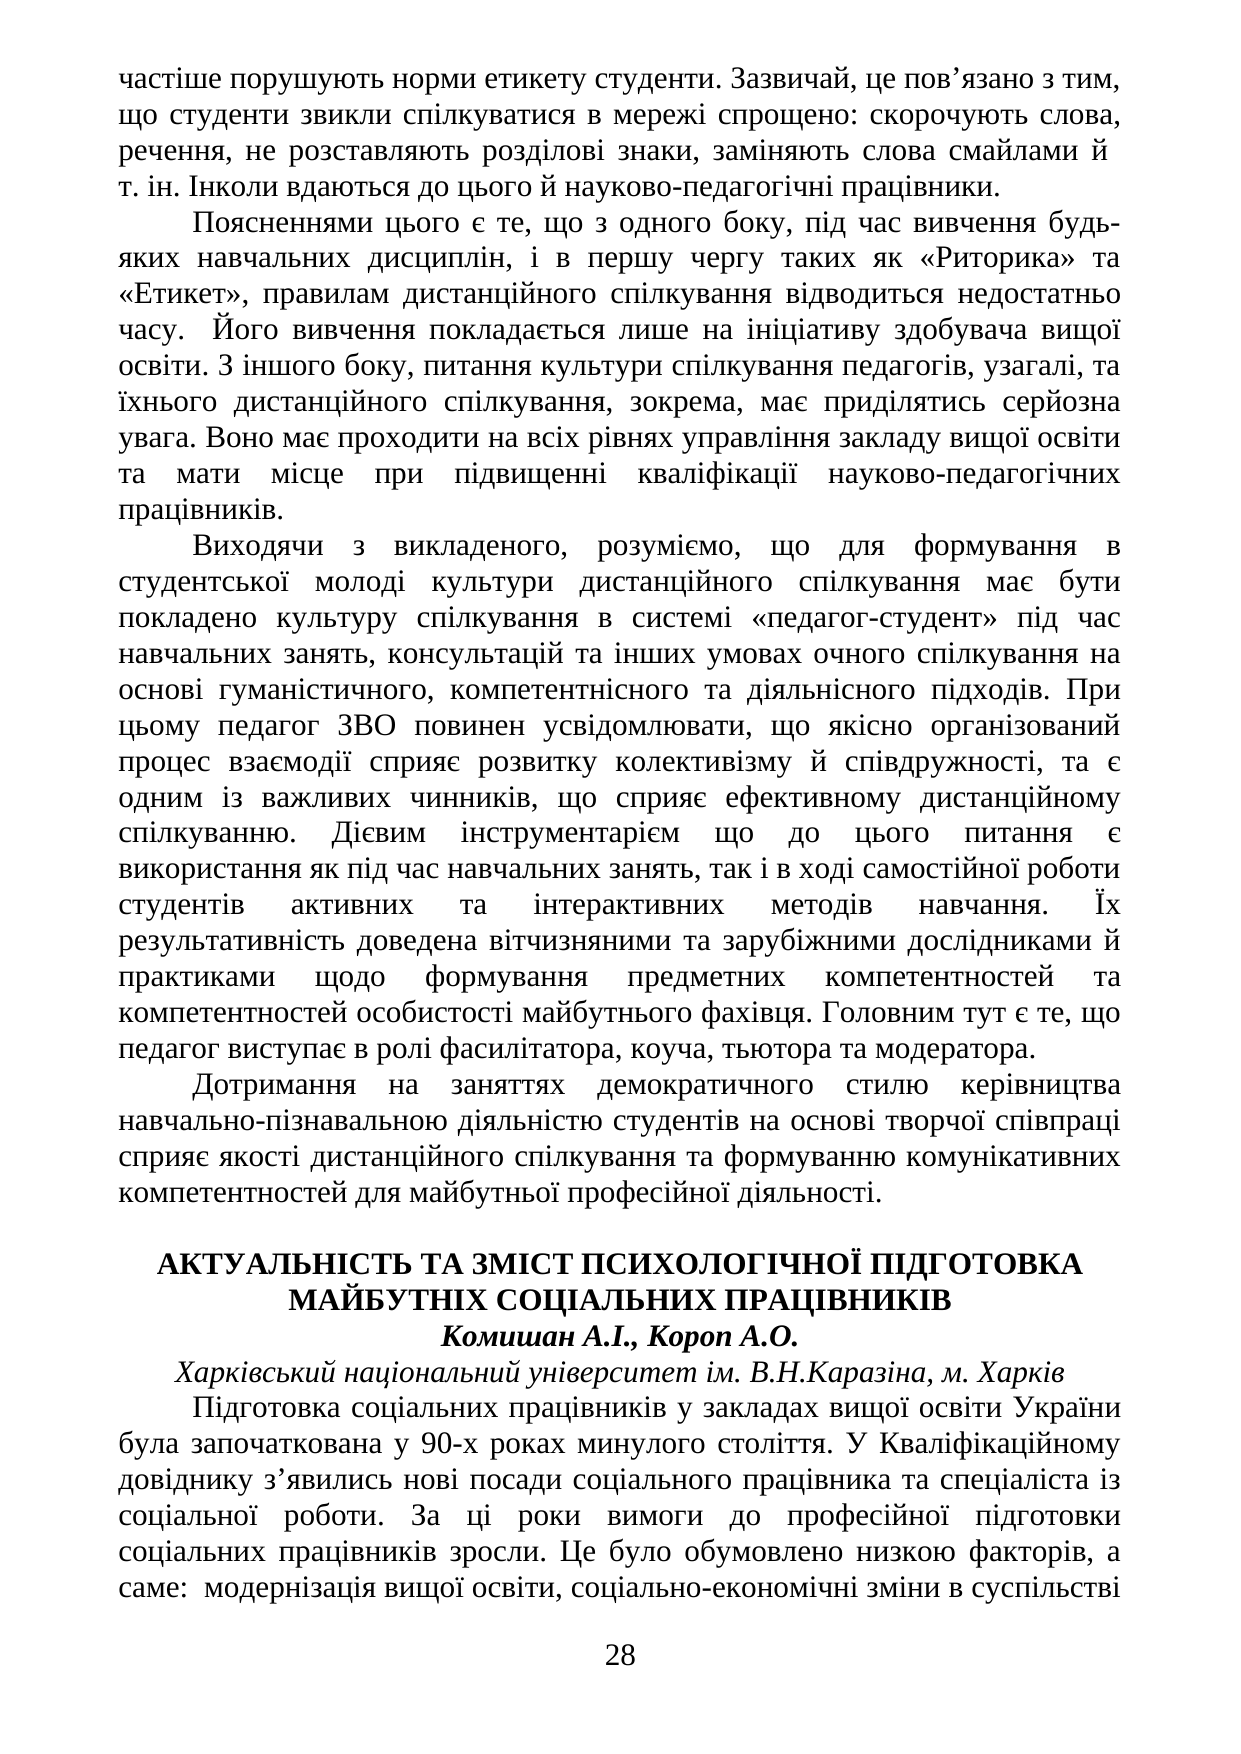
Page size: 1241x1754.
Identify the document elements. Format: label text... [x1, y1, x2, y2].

text Комишан А.І., Короп А.О. [118, 1317, 1122, 1353]
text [118, 59, 1122, 203]
text Поясненнями цього є те, що з одного боку, під час вивчення будь-яких навчальних дисциплін, і в першу чергу таких як «Риторика» та «Етикет», правилам дистанційного спілкування відводиться недостатньо часу. Його вивчення покладається лише на ініціативу здобувача вищої освіти. З іншого боку, питання культури спілкування педагогів, узагалі, та їхнього дистанційного спілкування, зокрема, має приділятись серйозна увага. Воно має проходити на всіх рівнях управління закладу вищої освіти та мати місце при підвищенні кваліфікації науково-педагогічних працівників. [118, 203, 1122, 526]
text Дотримання на заняттях демократичного стилю керівництва навчально-пізнавальною діяльністю студентів на основі творчої співпраці сприяє якості дистанційного спілкування та формуванню комунікативних компетентностей для майбутньої професійної діяльності. [118, 1065, 1122, 1209]
text Харківський національний університет ім. В.Н.Каразіна, м. Харків [118, 1353, 1122, 1389]
text Виходячи з викладеного, розуміємо, що для формування в студентської молоді культури дистанційного спілкування має бути покладено культуру спілкування в системі «педагог-студент» під час навчальних занять, консультацій та інших умовах очного спілкування на основі гуманістичного, компетентнісного та діяльнісного підходів. При цьому педагог ЗВО повинен усвідомлювати, що якісно організований процес взаємодії сприяє розвитку колективізму й співдружності, та є одним із важливих чинників, що сприяє ефективному дистанційному спілкуванню. Дієвим інструментарієм що до цього питання є використання як під час навчальних занять, так і в ході самостійної роботи студентів активних та інтерактивних методів навчання. Їх результативність доведена вітчизняними та зарубіжними дослідниками й практиками щодо формування предметних компетентностей та компетентностей особистості майбутнього фахівця. Головним тут є те, що педагог виступає в ролі фасилітатора, коуча, тьютора та модератора. [118, 526, 1122, 1065]
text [118, 1389, 1122, 1604]
text АКТУАЛЬНІСТЬ ТА ЗМІСТ ПСИХОЛОГІЧНОЇ ПІДГОТОВКА МАЙБУТНІХ СОЦІАЛЬНИХ ПРАЦІВНИКІВ [118, 1245, 1122, 1317]
